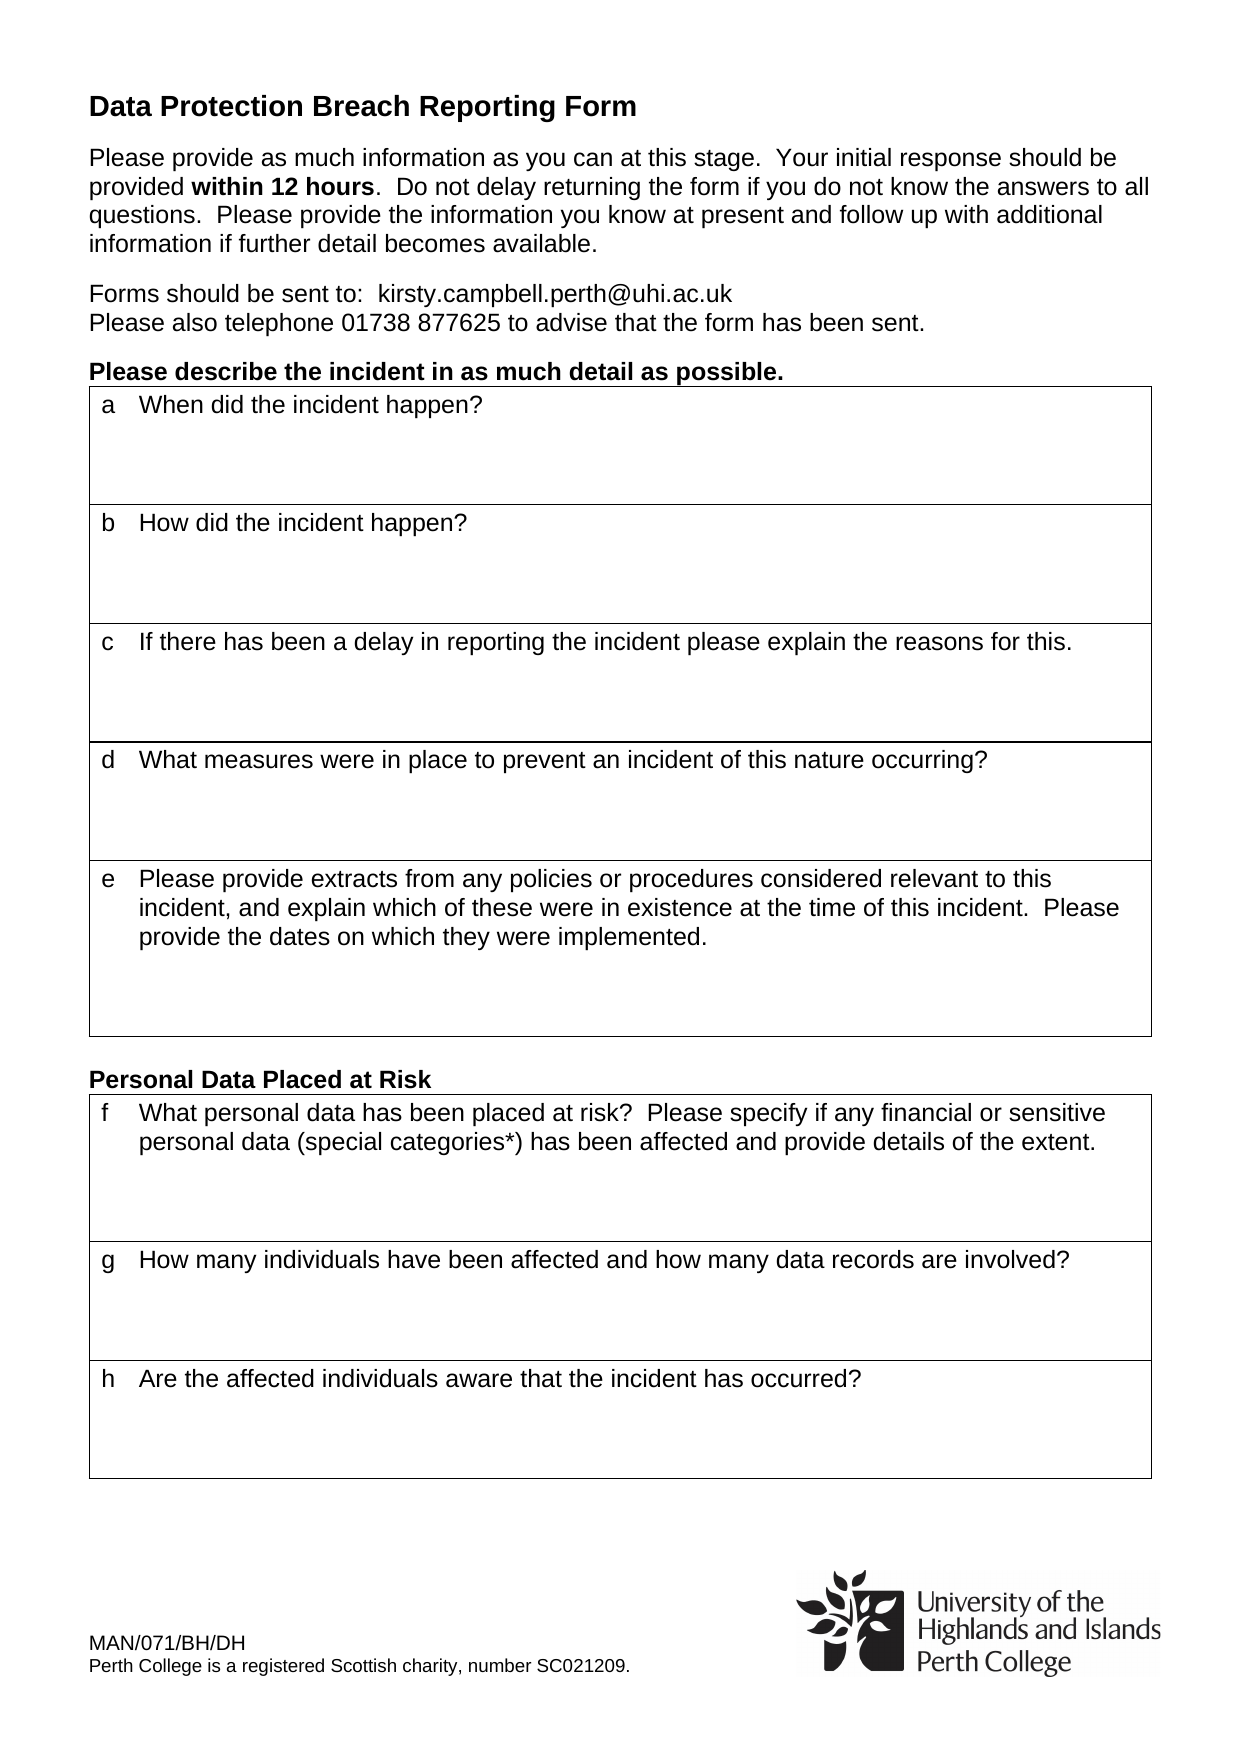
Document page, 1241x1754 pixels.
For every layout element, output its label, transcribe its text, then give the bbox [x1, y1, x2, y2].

subtitle Data Protection Breach Reporting Form [88, 88, 1152, 122]
table_cell How did the incident happen? [90, 505, 1151, 623]
text Please also telephone 01738 877625 to advise that the form has been sent. [88, 307, 1152, 336]
table_cell How many individuals have been affected and how many data records are involved? [90, 1242, 1151, 1359]
table_header What personal data has been placed at risk? Please specify if any financial or sensitive personal data (special categories*) has been affected and provide details of the extent. [90, 1095, 1151, 1241]
table_cell Please provide extracts from any policies or procedures considered relevant to this incident, and explain which of these were in existence at the time of this incident. Please provide the dates on which they were implemented. [90, 861, 1151, 1036]
table_cell If there has been a delay in reporting the incident please explain the reasons for this. [90, 624, 1151, 741]
picture [796, 1570, 1161, 1677]
table_cell Are the affected individuals aware that the incident has occurred? [90, 1361, 1151, 1478]
text Please provide as much information as you can at this stage. Your initial response should be provided within 12 hours. Do not delay returning the form if you do not know the answers to all questions. Please provide the information you know at present and follow up with additional information if further detail becomes available. [88, 143, 1152, 258]
table_header When did the incident happen? [90, 387, 1151, 504]
table_cell What measures were in place to prevent an incident of this nature occurring? [90, 743, 1151, 860]
text Personal Data Placed at Risk [88, 1065, 1152, 1094]
text Please describe the incident in as much detail as possible. [88, 357, 1152, 386]
text Forms should be sent to: kirsty.campbell.perth@uhi.ac.uk [88, 279, 1152, 307]
